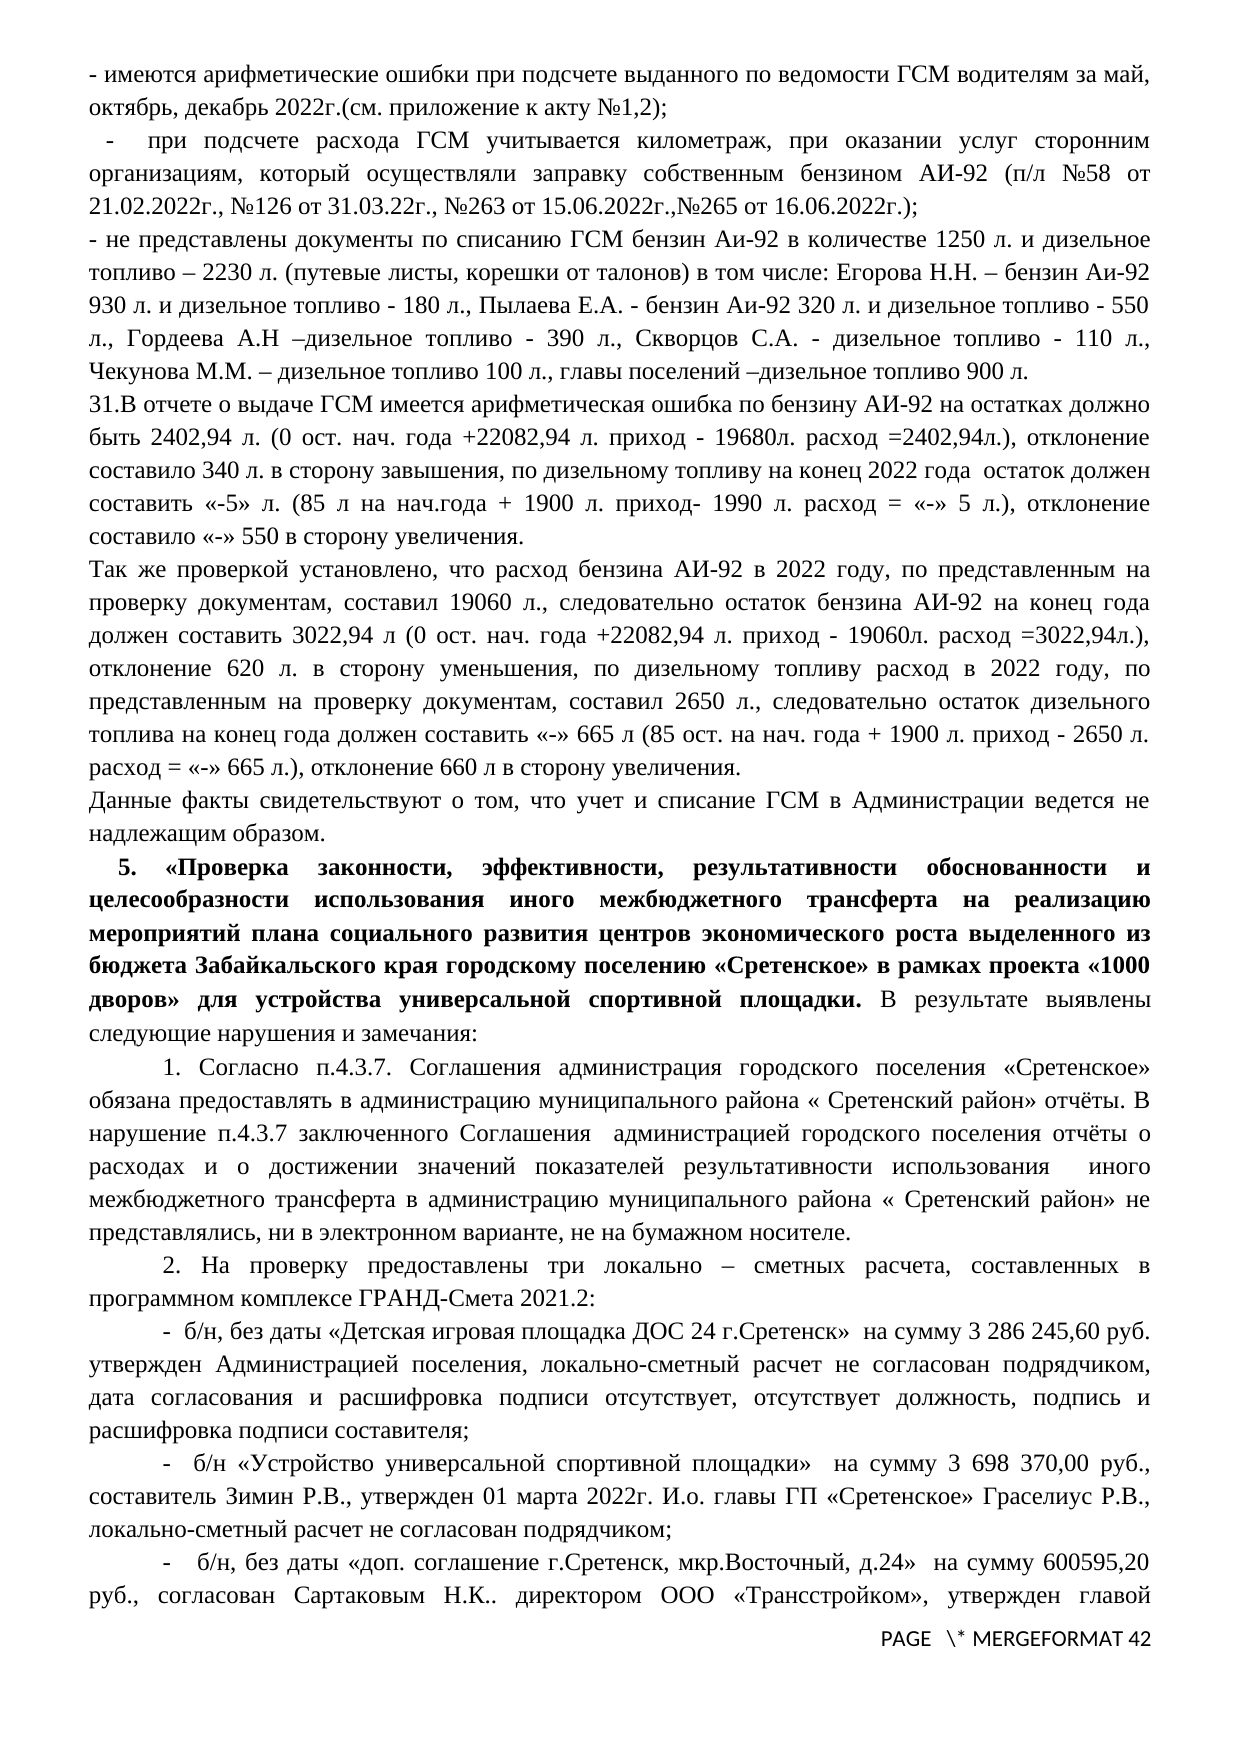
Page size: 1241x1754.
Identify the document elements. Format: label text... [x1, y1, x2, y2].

text - при подсчете расхода ГСМ учитывается километраж, при оказании услуг сторонним организациям, который осуществляли заправку собственным бензином АИ-92 (п/л №58 от 21.02.2022г., №126 от 31.03.22г., №263 от 15.06.2022г.,№265 от 16.06.2022г.); [89, 125, 1152, 220]
text - б/н, без даты «Детская игровая площадка ДОС 24 г.Сретенск» на сумму 3 286 245,60 руб. утвержден Администрацией поселения, локально-сметный расчет не согласован подрядчиком, дата согласования и расшифровка подписи отсутствует, отсутствует должность, подпись и расшифровка подписи составителя; [89, 1316, 1152, 1349]
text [89, 1547, 1152, 1580]
text Данные факты свидетельствуют о том, что учет и списание ГСМ в Администрации ведется не надлежащим образом. [89, 786, 1152, 847]
text - б/н «Устройство универсальной спортивной площадки» на сумму 3 698 370,00 руб., составитель Зимин Р.В., утвержден 01 марта 2022г. И.о. главы ГП «Сретенское» Граселиус Р.В., локально-сметный расчет не согласован подрядчиком; [89, 1510, 1152, 1543]
text 2. На проверку предоставлены три локально – сметных расчета, составленных в программном комплексе ГРАНД-Смета 2021.2: [89, 1250, 1152, 1312]
text Так же проверкой установлено, что расход бензина АИ-92 в 2022 году, по представленным на проверку документам, составил 19060 л., следовательно остаток бензина АИ-92 на конец года должен составить 3022,94 л (0 ост. нач. года +22082,94 л. приход - 19060л. расход =3022,94л.), отклонение 620 л. в сторону уменьшения, по дизельному топливу расход в 2022 году, по представленным на проверку документам, составил 2650 л., следовательно остаток дизельного топлива на конец года должен составить «-» 665 л (85 ост. на нач. года + 1900 л. приход - 2650 л. расход = «-» 665 л.), отклонение 660 л в сторону увеличения. [89, 554, 1152, 781]
text 31.В отчете о выдаче ГСМ имеется арифметическая ошибка по бензину АИ-92 на остатках должно быть 2402,94 л. (0 ост. нач. года +22082,94 л. приход - 19680л. расход =2402,94л.), отклонение составило 340 л. в сторону завышения, по дизельному топливу на конец 2022 года остаток должен составить «-5» л. (85 л на нач.года + 1900 л. приход- 1990 л. расход = «-» 5 л.), отклонение составило «-» 550 в сторону увеличения. [89, 389, 1152, 550]
text 1. Согласно п.4.3.7. Соглашения администрация городского поселения «Сретенское» обязана предоставлять в администрацию муниципального района « Сретенский район» отчёты. В нарушение п.4.3.7 заключенного Соглашения администрацией городского поселения отчёты о расходах и о достижении значений показателей результативности использования иного межбюджетного трансферта в администрацию муниципального района « Сретенский район» не представлялись, ни в электронном варианте, не на бумажном носителе. [89, 1213, 1152, 1246]
text - б/н, без даты «Детская игровая площадка ДОС 24 г.Сретенск» на сумму 3 286 245,60 руб. утвержден Администрацией поселения, локально-сметный расчет не согласован подрядчиком, дата согласования и расшифровка подписи отсутствует, отсутствует должность, подпись и расшифровка подписи составителя; [89, 1411, 1152, 1444]
text - не представлены документы по списанию ГСМ бензин Аи-92 в количестве 1250 л. и дизельное топливо – 2230 л. (путевые листы, корешки от талонов) в том числе: Егорова Н.Н. – бензин Аи-92 930 л. и дизельное топливо - 180 л., Пылаева Е.А. - бензин Аи-92 320 л. и дизельное топливо - 550 л., Гордеева А.Н –дизельное топливо - 390 л., Скворцов С.А. - дизельное топливо - 110 л., Чекунова М.М. – дизельное топливо 100 л., главы поселений –дизельное топливо 900 л. [89, 224, 1152, 385]
text 1. Согласно п.4.3.7. Соглашения администрация городского поселения «Сретенское» обязана предоставлять в администрацию муниципального района « Сретенский район» отчёты. В нарушение п.4.3.7 заключенного Соглашения администрацией городского поселения отчёты о расходах и о достижении значений показателей результативности использования иного межбюджетного трансферта в администрацию муниципального района « Сретенский район» не представлялись, ни в электронном варианте, не на бумажном носителе. [89, 1052, 1152, 1085]
text 5. «Проверка законности, эффективности, результативности обоснованности и целесообразности использования иного межбюджетного трансферта на реализацию мероприятий плана социального развития центров экономического роста выделенного из бюджета Забайкальского края городскому поселению «Сретенское» в рамках проекта «1000 дворов» для устройства универсальной спортивной площадки. В результате выявлены следующие нарушения и замечания: [89, 852, 1152, 1047]
text - имеются арифметические ошибки при подсчете выданного по ведомости ГСМ водителям за май, октябрь, декабрь 2022г.(см. приложение к акту №1,2); [89, 59, 1152, 121]
text - б/н «Устройство универсальной спортивной площадки» на сумму 3 698 370,00 руб., составитель Зимин Р.В., утвержден 01 марта 2022г. И.о. главы ГП «Сретенское» Граселиус Р.В., локально-сметный расчет не согласован подрядчиком; [89, 1448, 1152, 1481]
